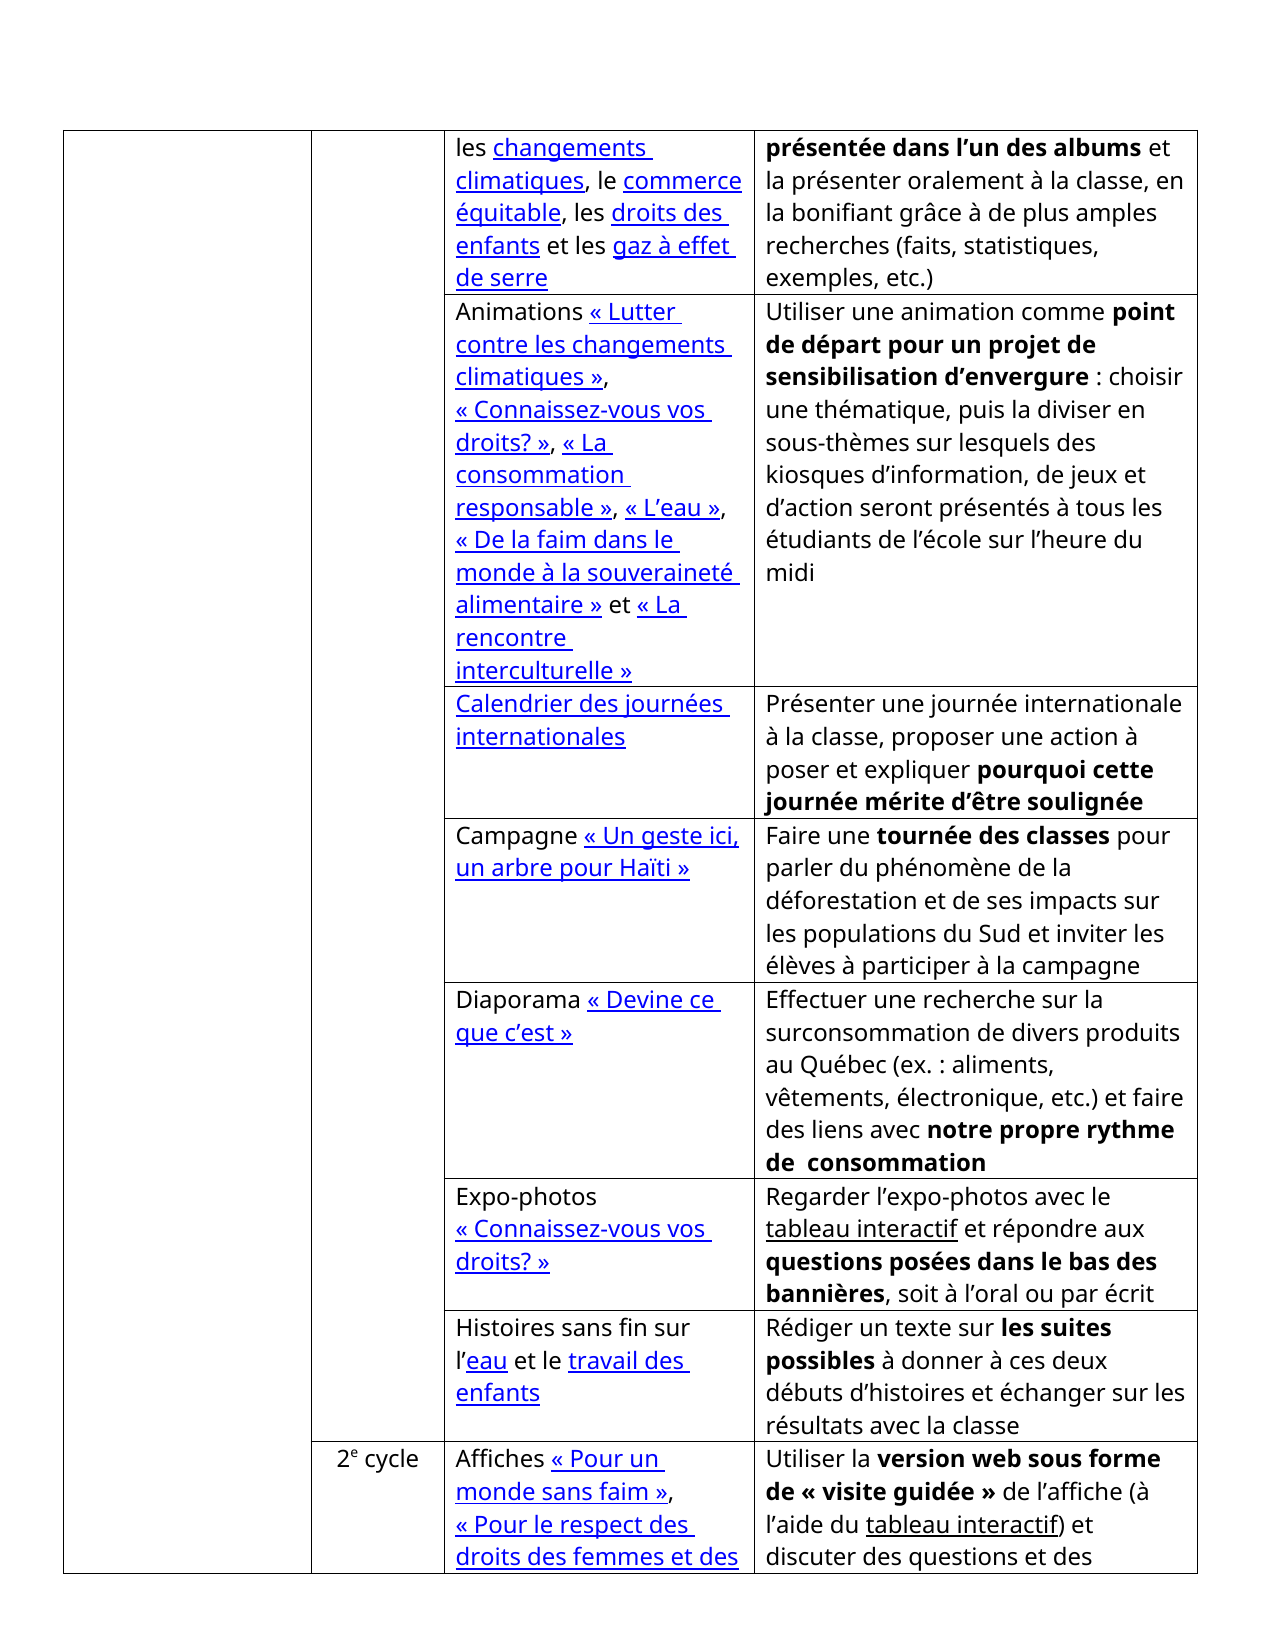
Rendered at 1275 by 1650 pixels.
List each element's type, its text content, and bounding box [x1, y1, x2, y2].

table_cell Calendrier des journées internationales [445, 687, 754, 818]
table_cell Regarder l’expo-photos avec le tableau interactif et répondre aux questions posées dans le bas des bannières, soit à l’oral ou par écrit [755, 1179, 1197, 1310]
table_cell Diaporama « Devine ce que c’est » [445, 983, 754, 1178]
table_cell Expo-photos « Connaissez-vous vos droits? » [445, 1179, 754, 1310]
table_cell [445, 1442, 754, 1573]
table_cell Faire une tournée des classes pour parler du phénomène de la déforestation et de ses impacts sur les populations du Sud et inviter les élèves à participer à la campagne [755, 819, 1197, 982]
table_cell Histoires sans fin sur l’eau et le travail des enfants [445, 1311, 754, 1441]
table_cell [755, 1442, 1197, 1573]
table_cell Utiliser une animation comme point de départ pour un projet de sensibilisation d’envergure : choisir une thématique, puis la diviser en sous-thèmes sur lesquels des kiosques d’information, de jeux et d’action seront présentés à tous les étudiants de l’école sur l’heure du midi [755, 295, 1197, 686]
table_cell Rédiger un texte sur les suites possibles à donner à ces deux débuts d’histoires et échanger sur les résultats avec la classe [755, 1311, 1197, 1441]
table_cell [445, 131, 754, 294]
table_cell Effectuer une recherche sur la surconsommation de divers produits au Québec (ex. : aliments, vêtements, électronique, etc.) et faire des liens avec notre propre rythme de consommation [755, 983, 1197, 1178]
table_cell 2e cycle [312, 1442, 444, 1573]
table_cell Présenter une journée internationale à la classe, proposer une action à poser et expliquer pourquoi cette journée mérite d’être soulignée [755, 687, 1197, 818]
table_cell Animations « Lutter contre les changements climatiques », « Connaissez-vous vos droits? », « La consommation responsable », « L’eau », « De la faim dans le monde à la souveraineté alimentaire » et « La rencontre interculturelle » [445, 295, 754, 686]
table_cell Campagne « Un geste ici, un arbre pour Haïti » [445, 819, 754, 982]
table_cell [755, 131, 1197, 294]
